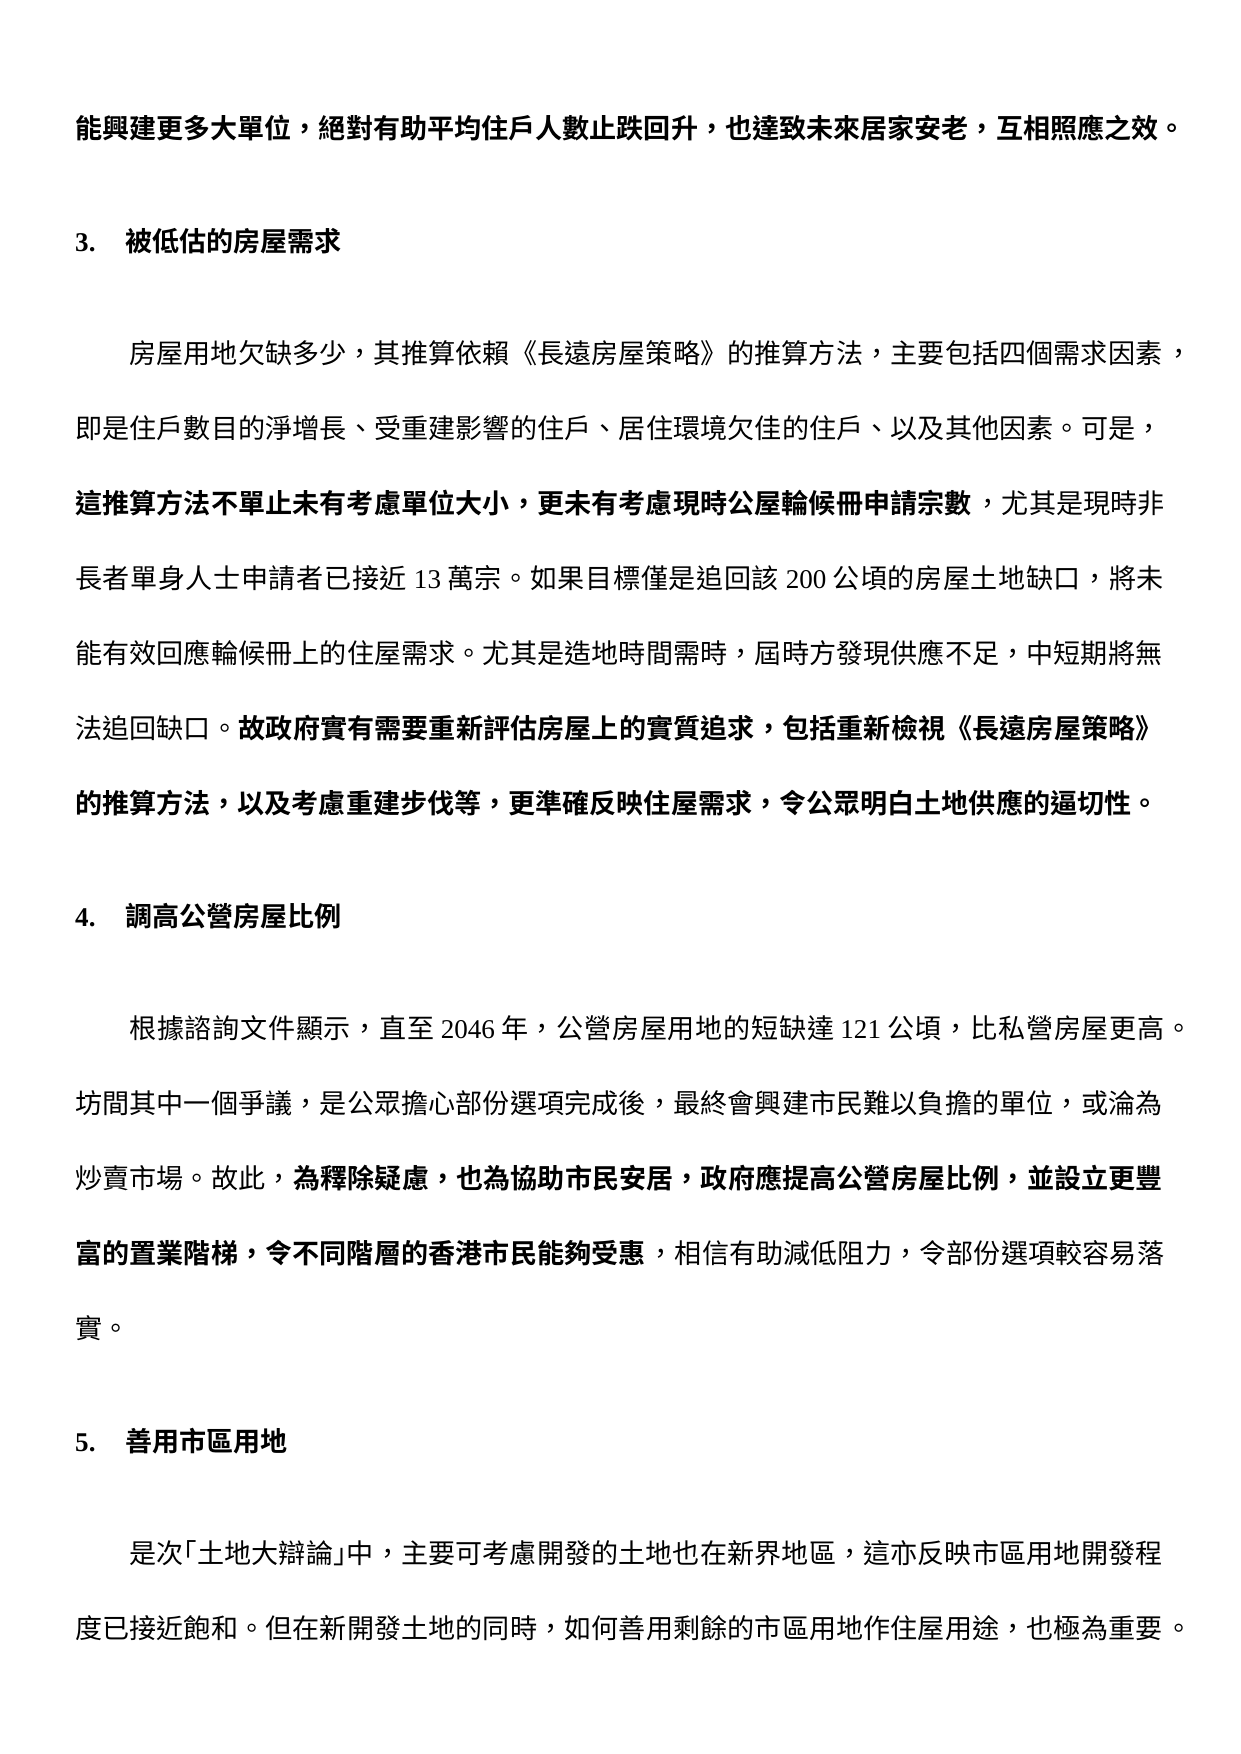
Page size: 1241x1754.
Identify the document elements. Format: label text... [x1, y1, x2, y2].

text 根據諮詢文件顯示，直至2046年，公營房屋用地的短缺達121公頃，比私營房屋更高。坊間其中一個爭議，是公眾擔心部份選項完成後，最終會興建市民難以負擔的單位，或淪為炒賣市場。故此，為釋除疑慮，也為協助市民安居，政府應提高公營房屋比例，並設立更豐富的置業階梯，令不同階層的香港市民能夠受惠，相信有助減低阻力，令部份選項較容易落實。 [75, 989, 1165, 1364]
list 被低估的房屋需求 [75, 202, 1165, 277]
list 善用市區用地 [75, 1402, 1165, 1477]
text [75, 1514, 1165, 1664]
list 調高公營房屋比例 [75, 877, 1165, 952]
text 房屋用地欠缺多少，其推算依賴《長遠房屋策略》的推算方法，主要包括四個需求因素，即是住戶數目的淨增長、受重建影響的住戶、居住環境欠佳的住戶、以及其他因素。可是，這推算方法不單止未有考慮單位大小，更未有考慮現時公屋輪候冊申請宗數，尤其是現時非長者單身人士申請者已接近13萬宗。如果目標僅是追回該200公頃的房屋土地缺口，將未能有效回應輪候冊上的住屋需求。尤其是造地時間需時，屆時方發現供應不足，中短期將無法追回缺口。故政府實有需要重新評估房屋上的實質追求，包括重新檢視《長遠房屋策略》的推算方法，以及考慮重建步伐等，更準確反映住屋需求，令公眾明白土地供應的逼切性。 [75, 314, 1165, 839]
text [75, 89, 1165, 164]
